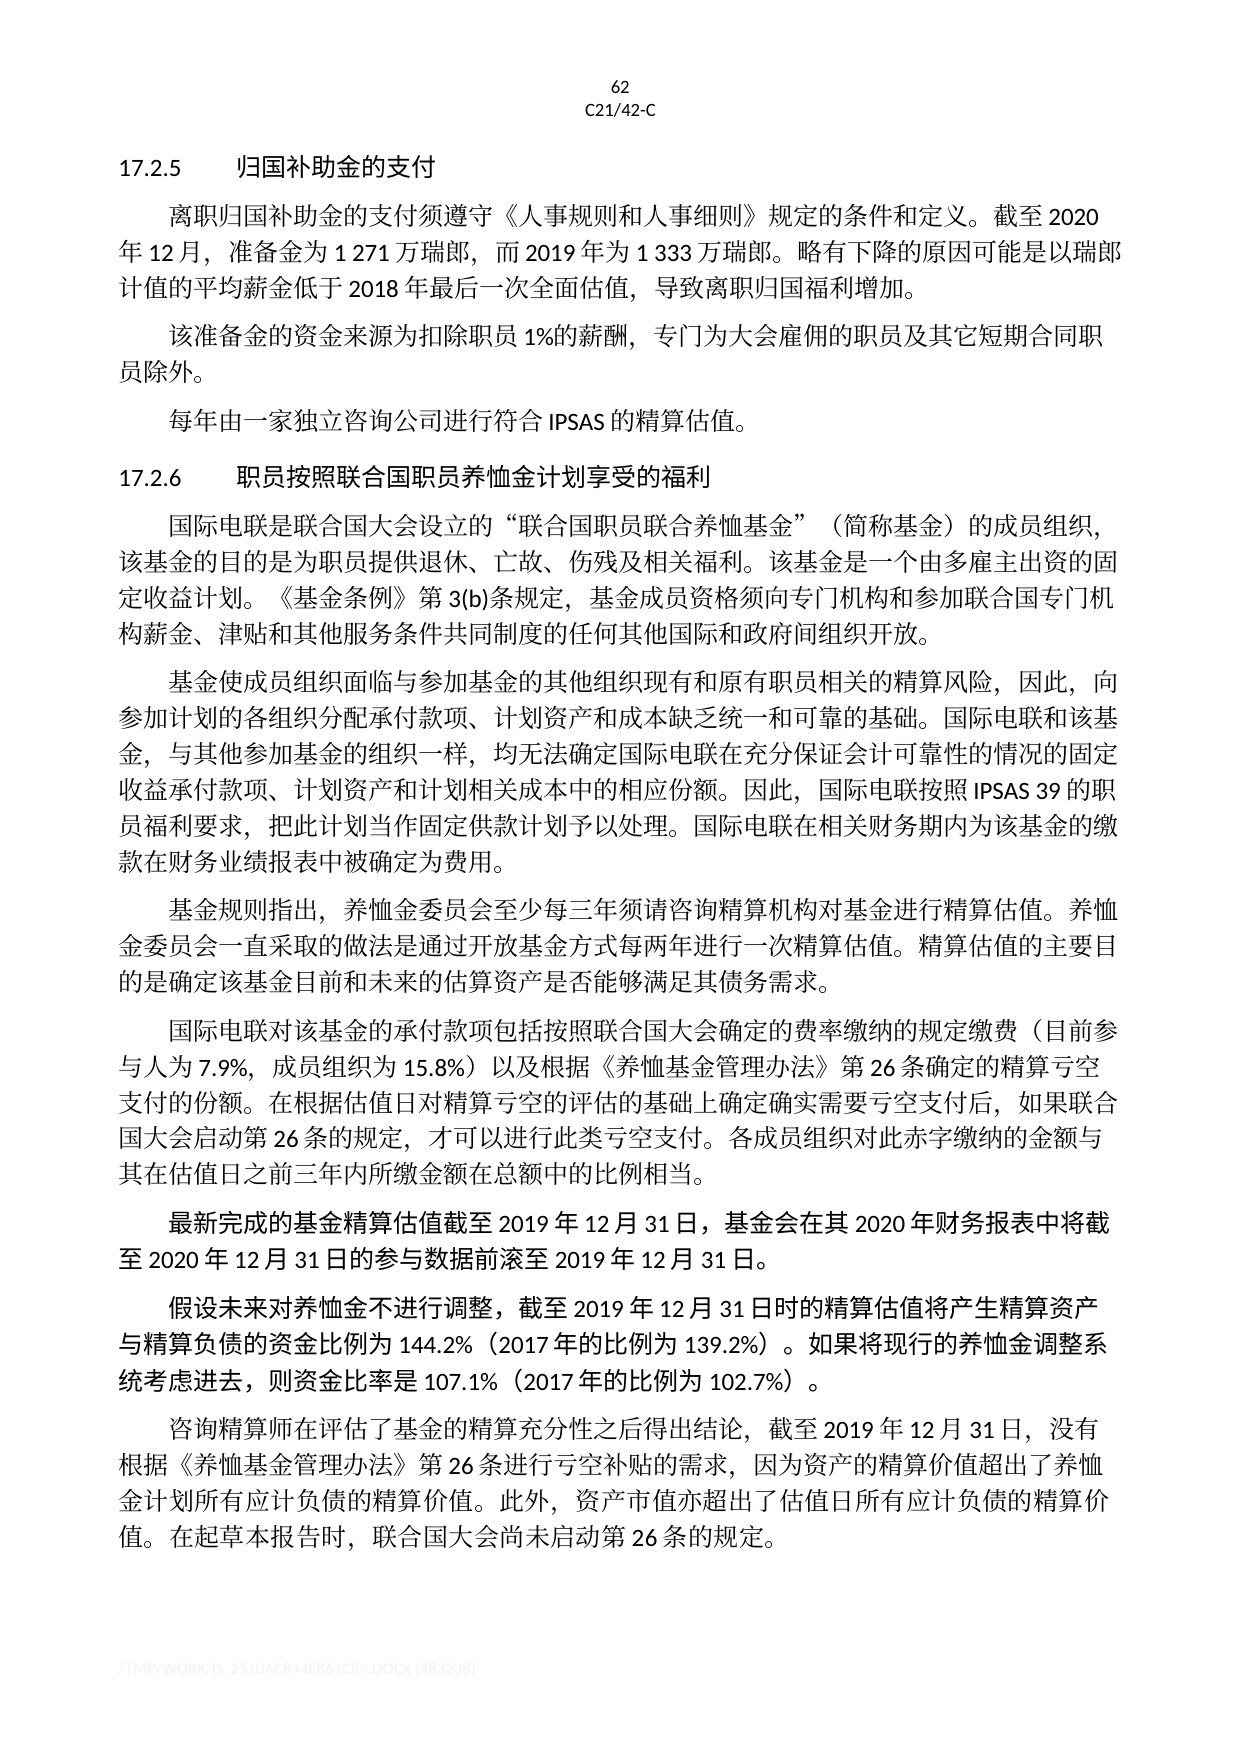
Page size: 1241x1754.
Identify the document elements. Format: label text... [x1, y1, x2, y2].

text 每年由一家独立咨询公司进行符合IPSAS的精算估值。 [118, 401, 1122, 437]
subtitle 17.2.6 职员按照联合国职员养恤金计划享受的福利 [118, 458, 1122, 494]
text 该准备金的资金来源为扣除职员1%的薪酬，专门为大会雇佣的职员及其它短期合同职员除外。 [118, 317, 1122, 389]
text 基金使成员组织面临与参加基金的其他组织现有和原有职员相关的精算风险，因此，向参加计划的各组织分配承付款项、计划资产和成本缺乏统一和可靠的基础。国际电联和该基金，与其他参加基金的组织一样，均无法确定国际电联在充分保证会计可靠性的情况的固定收益承付款项、计划资产和计划相关成本中的相应份额。因此，国际电联按照IPSAS 39的职员福利要求，把此计划当作固定供款计划予以处理。国际电联在相关财务期内为该基金的缴款在财务业绩报表中被确定为费用。 [118, 663, 1122, 878]
text 离职归国补助金的支付须遵守《人事规则和人事细则》规定的条件和定义。截至2020年12月，准备金为1 271万瑞郎，而2019年为1 333万瑞郎。略有下降的原因可能是以瑞郎计值的平均薪金低于2018年最后一次全面估值，导致离职归国福利增加。 [118, 196, 1122, 304]
text 假设未来对养恤金不进行调整，截至2019年12月31日时的精算估值将产生精算资产与精算负债的资金比例为144.2%（2017年的比例为139.2%）。如果将现行的养恤金调整系统考虑进去，则资金比率是107.1%（2017年的比例为102.7%）。 [118, 1288, 1122, 1397]
text 最新完成的基金精算估值截至2019年12月31日，基金会在其2020年财务报表中将截至2020年12月31日的参与数据前滚至2019年12月31日。 [118, 1203, 1122, 1276]
text 国际电联是联合国大会设立的“联合国职员联合养恤基金”（简称基金）的成员组织，该基金的目的是为职员提供退休、亡故、伤残及相关福利。该基金是一个由多雇主出资的固定收益计划。《基金条例》第3(b)条规定，基金成员资格须向专门机构和参加联合国专门机构薪金、津贴和其他服务条件共同制度的任何其他国际和政府间组织开放。 [118, 507, 1122, 650]
text 基金规则指出，养恤金委员会至少每三年须请咨询精算机构对基金进行精算估值。养恤金委员会一直采取的做法是通过开放基金方式每两年进行一次精算估值。精算估值的主要目的是确定该基金目前和未来的估算资产是否能够满足其债务需求。 [118, 891, 1122, 999]
text 国际电联对该基金的承付款项包括按照联合国大会确定的费率缴纳的规定缴费（目前参与人为7.9%，成员组织为15.8%）以及根据《养恤基金管理办法》第26条确定的精算亏空支付的份额。在根据估值日对精算亏空的评估的基础上确定确实需要亏空支付后，如果联合国大会启动第26条的规定，才可以进行此类亏空支付。各成员组织对此赤字缴纳的金额与其在估值日之前三年内所缴金额在总额中的比例相当。 [118, 1011, 1122, 1191]
subtitle 17.2.5 归国补助金的支付 [118, 148, 1122, 184]
text 咨询精算师在评估了基金的精算充分性之后得出结论，截至2019年12月31日，没有根据《养恤基金管理办法》第26条进行亏空补贴的需求，因为资产的精算价值超出了养恤金计划所有应计负债的精算价值。此外，资产市值亦超出了估值日所有应计负债的精算价值。在起草本报告时，联合国大会尚未启动第26条的规定。 [118, 1410, 1122, 1553]
